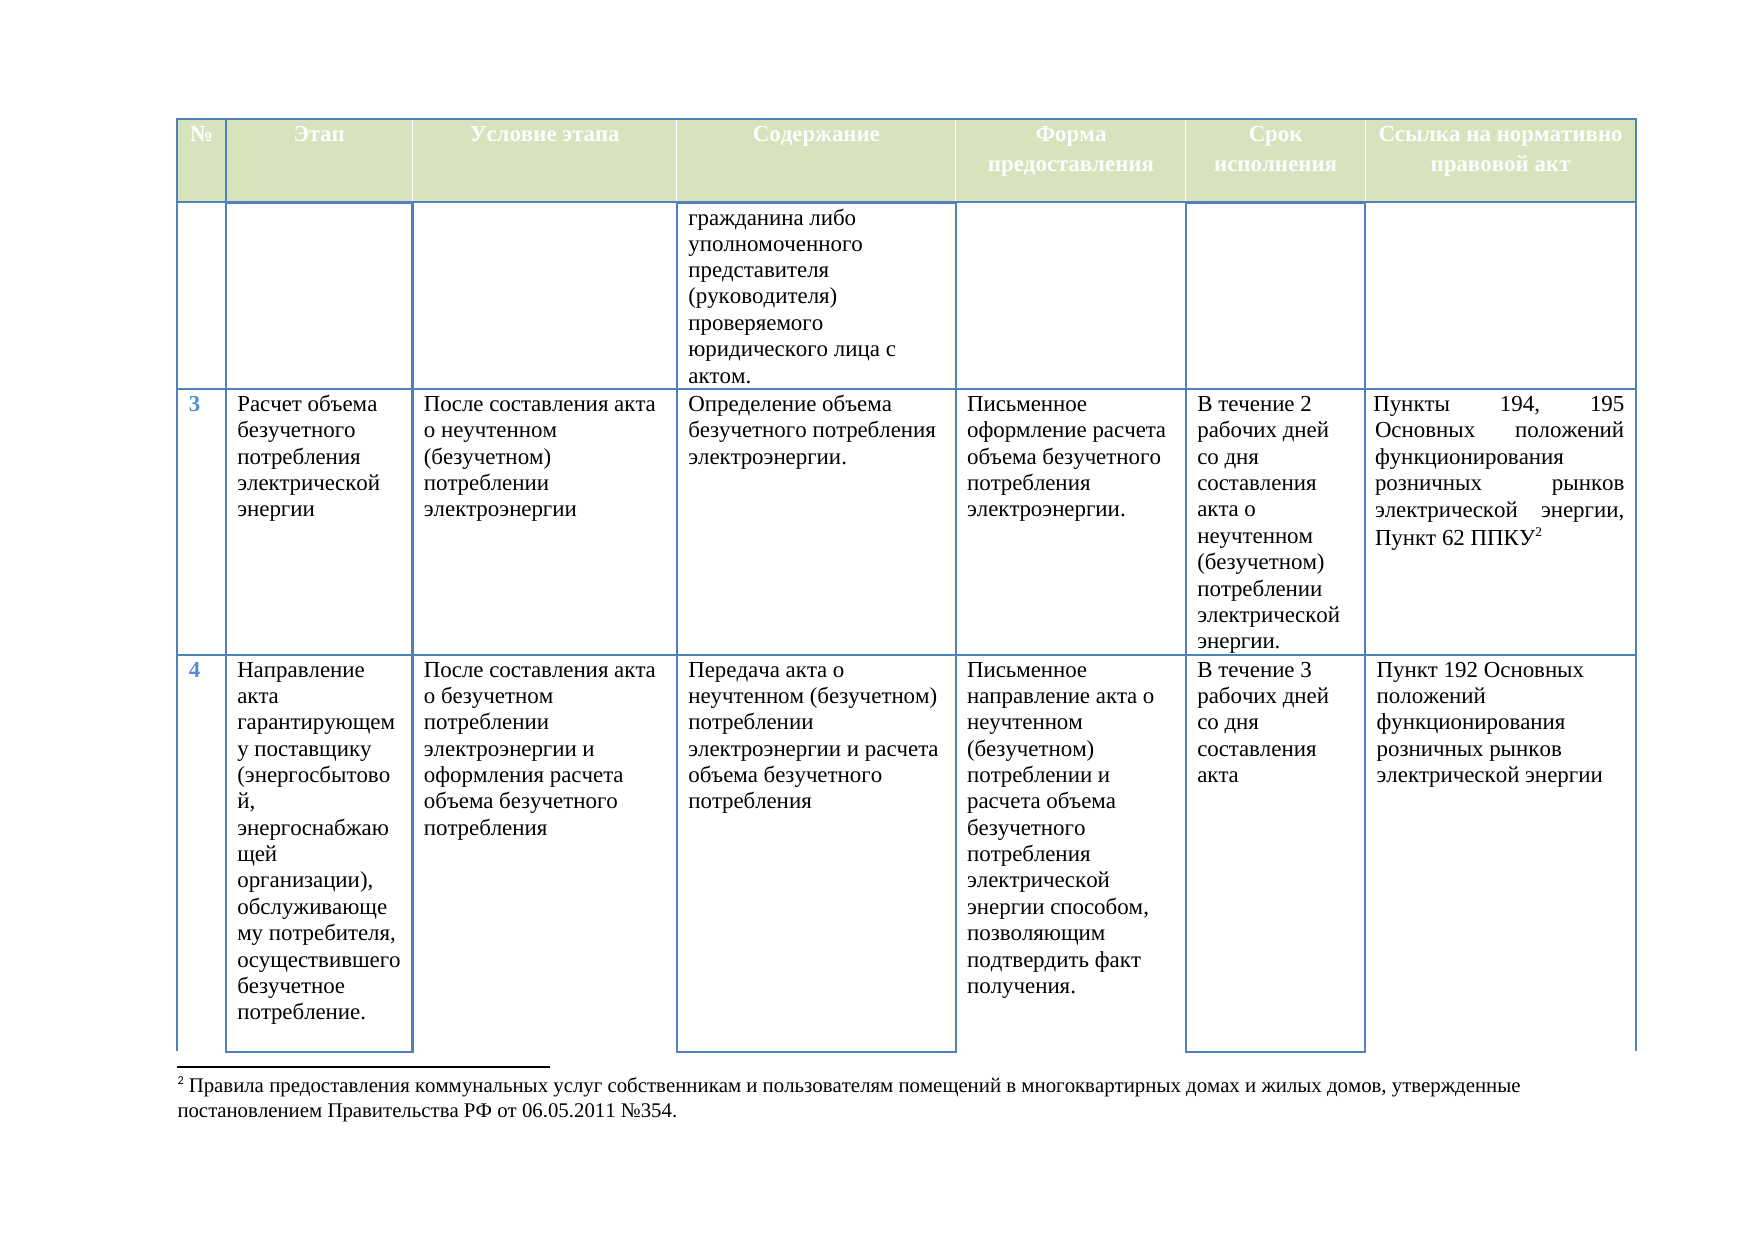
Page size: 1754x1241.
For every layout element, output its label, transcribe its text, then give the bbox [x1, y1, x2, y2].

table_cell Определение объема безучетного потребления электроэнергии. [678, 390, 955, 654]
table_cell 4 [178, 656, 225, 1051]
table_header Условие этапа [413, 120, 676, 201]
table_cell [957, 203, 1185, 388]
table_cell Передача акта о неучтенном (безучетном) потреблении электроэнергии и расчета объема безучетного потребления [678, 656, 955, 1051]
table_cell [414, 203, 676, 388]
table_cell После составления акта о безучетном потреблении электроэнергии и оформления расчета объема безучетного потребления [414, 656, 676, 1051]
table_header № [178, 120, 225, 201]
table_cell Письменное оформление расчета объема безучетного потребления электроэнергии. [957, 390, 1185, 654]
table_cell Пункт 192 Основных положений функционирования розничных рынков электрической энергии [1366, 656, 1635, 1051]
table_header Срок исполнения [1186, 120, 1365, 201]
table_cell Письменное направление акта о неучтенном (безучетном) потреблении и расчета объема безучетного потребления электрической энергии способом, позволяющим подтвердить факт получения. [957, 656, 1185, 1051]
table_cell Пункты 194, 195 Основных положений функционирования розничных рынков электрической энергии, Пункт 62 ППКУ [1366, 390, 1635, 654]
table_cell Расчет объема безучетного потребления электрической энергии [227, 390, 411, 654]
table_cell После составления акта о неучтенном (безучетном) потреблении электроэнергии [414, 390, 676, 654]
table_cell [678, 204, 955, 388]
table_cell 3 [178, 390, 225, 654]
table_header Содержание [677, 120, 955, 201]
table_header Ссылка на нормативно правовой акт [1366, 120, 1635, 201]
table_cell 2 [178, 203, 225, 388]
table_header Форма предоставления [956, 120, 1185, 201]
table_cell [1187, 204, 1364, 388]
table_header Этап [227, 120, 412, 201]
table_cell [1366, 203, 1635, 388]
table_cell В течение 3 рабочих дней со дня составления акта [1187, 656, 1364, 1051]
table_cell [227, 204, 411, 388]
table_cell Направление акта гарантирующему поставщику (энергосбытовой, энергоснабжающей организации), обслуживающему потребителя, осуществившего безучетное потребление. [227, 656, 411, 1051]
table_cell В течение 2 рабочих дней со дня составления акта о неучтенном (безучетном) потреблении электрической энергии. [1187, 390, 1364, 654]
